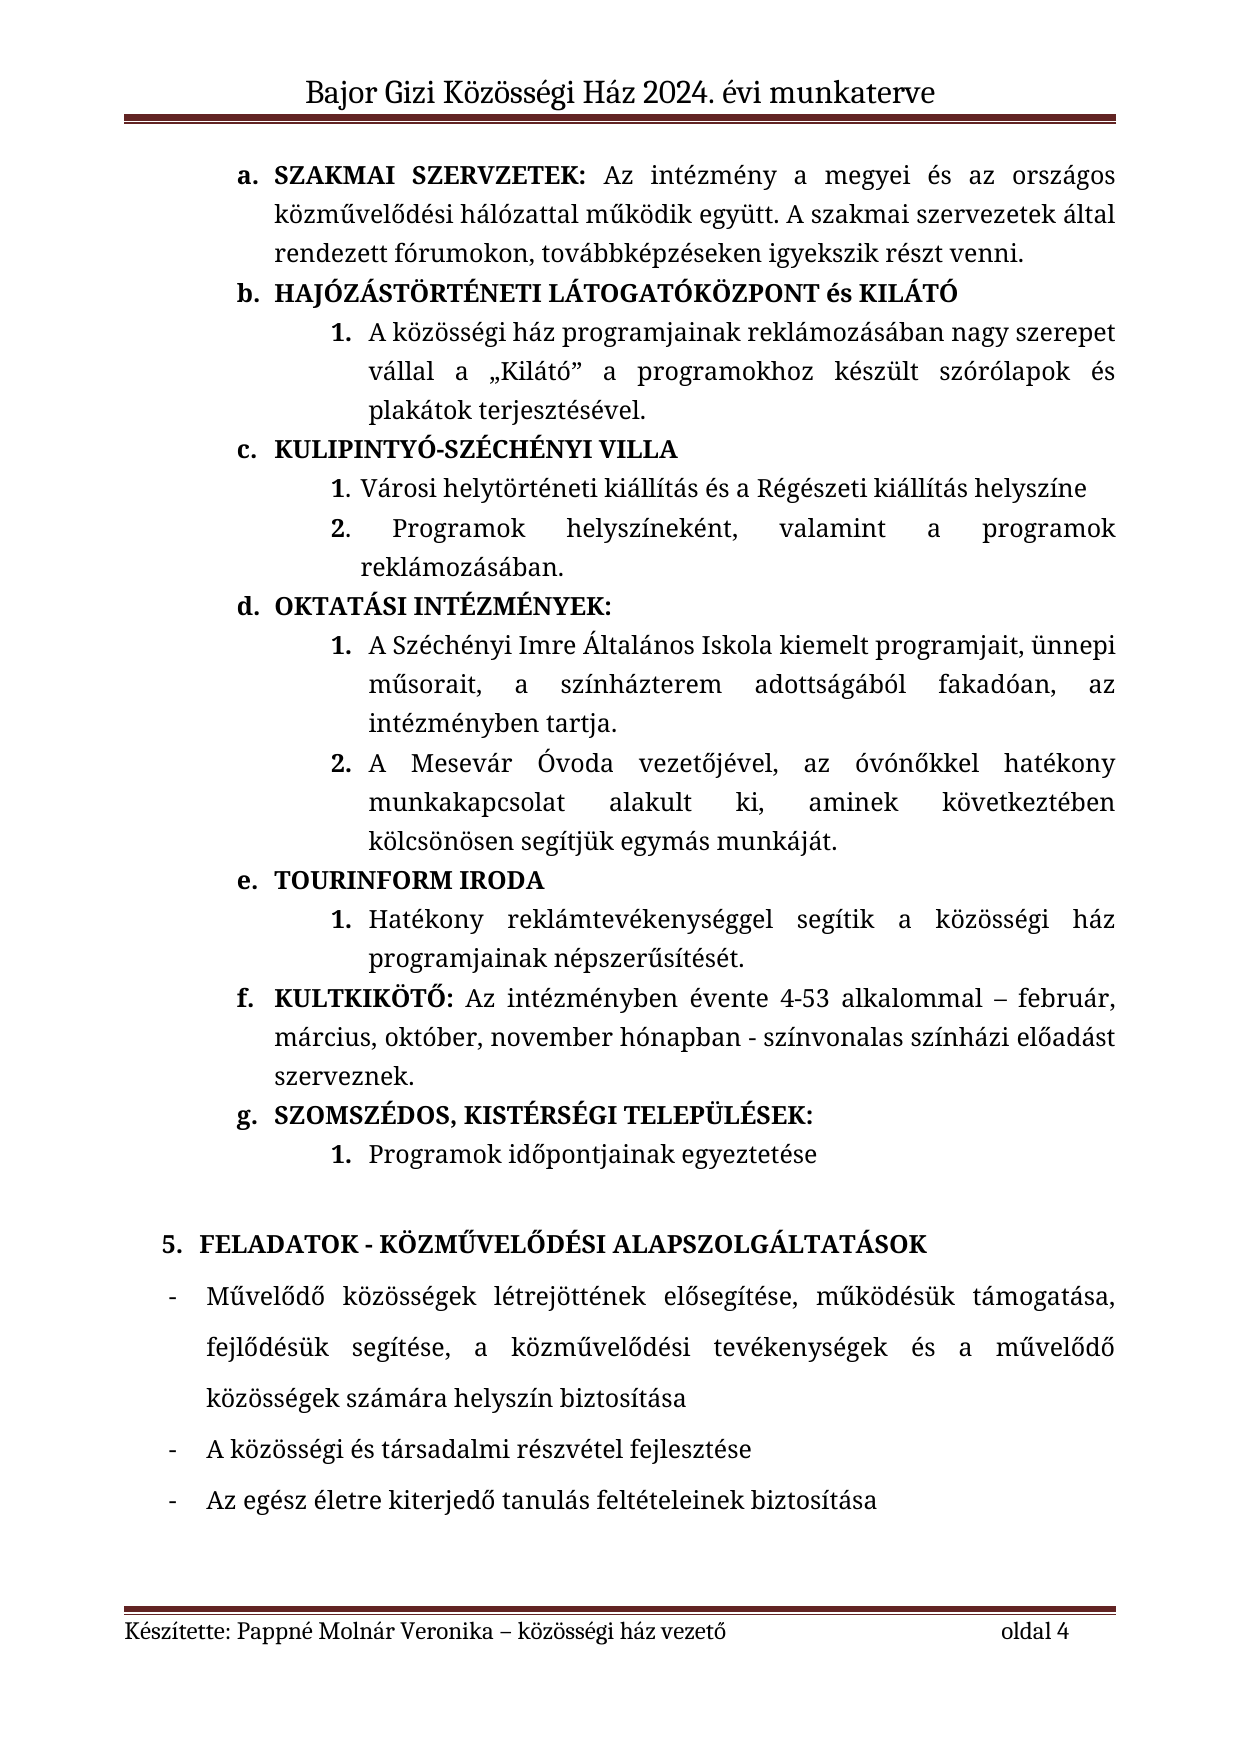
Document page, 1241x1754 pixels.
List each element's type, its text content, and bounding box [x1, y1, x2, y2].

text 1. Városi helytörténeti kiállítás és a Régészeti kiállítás helyszíne [331, 471, 1116, 505]
list A Széchényi Imre Általános Iskola kiemelt programjait, ünnepi műsorait, a színházterem adottságából fakadóan, az intézményben tartja. [331, 628, 1116, 740]
list Az egész életre kiterjedő tanulás feltételeinek biztosítása [168, 1482, 1116, 1516]
list SZAKMAI SZERVZETEK: Az intézmény a megyei és az országos közművelődési hálózattal működik együtt. A szakmai szervezetek által rendezett fórumokon, továbbképzéseken igyekszik részt venni. [237, 158, 1116, 270]
list TOURINFORM IRODA [237, 863, 1116, 897]
list KULTKIKÖTŐ: Az intézményben évente 4-53 alkalommal – február, március, október, november hónapban - színvonalas színházi előadást szerveznek. [237, 980, 1116, 1093]
list Programok időpontjainak egyeztetése [331, 1137, 1116, 1171]
list A Mesevár Óvoda vezetőjével, az óvónőkkel hatékony munkakapcsolat alakult ki, aminek következtében kölcsönösen segítjük egymás munkáját. [331, 745, 1116, 858]
list Művelődő közösségek létrejöttének elősegítése, működésük támogatása, fejlődésük segítése, a közművelődési tevékenységek és a művelődő közösségek számára helyszín biztosítása [168, 1278, 1116, 1414]
list SZOMSZÉDOS, KISTÉRSÉGI TELEPÜLÉSEK: [237, 1098, 1116, 1132]
text 2. Programok helyszíneként, valamint a programok reklámozásában. [331, 510, 1116, 583]
list Hatékony reklámtevékenységgel segítik a közösségi ház programjainak népszerűsítését. [331, 902, 1116, 975]
list A közösségi és társadalmi részvétel fejlesztése [168, 1431, 1116, 1465]
list KULIPINTYÓ-SZÉCHÉNYI VILLA [237, 432, 1116, 466]
list HAJÓZÁSTÖRTÉNETI LÁTOGATÓKÖZPONT és KILÁTÓ [237, 275, 1116, 309]
list OKTATÁSI INTÉZMÉNYEK: [237, 588, 1116, 623]
list A közösségi ház programjainak reklámozásában nagy szerepet vállal a „Kilátó” a programokhoz készült szórólapok és plakátok terjesztésével. [331, 314, 1116, 427]
list feladatok - közművelődési alapszolgáltatások [162, 1227, 1116, 1261]
